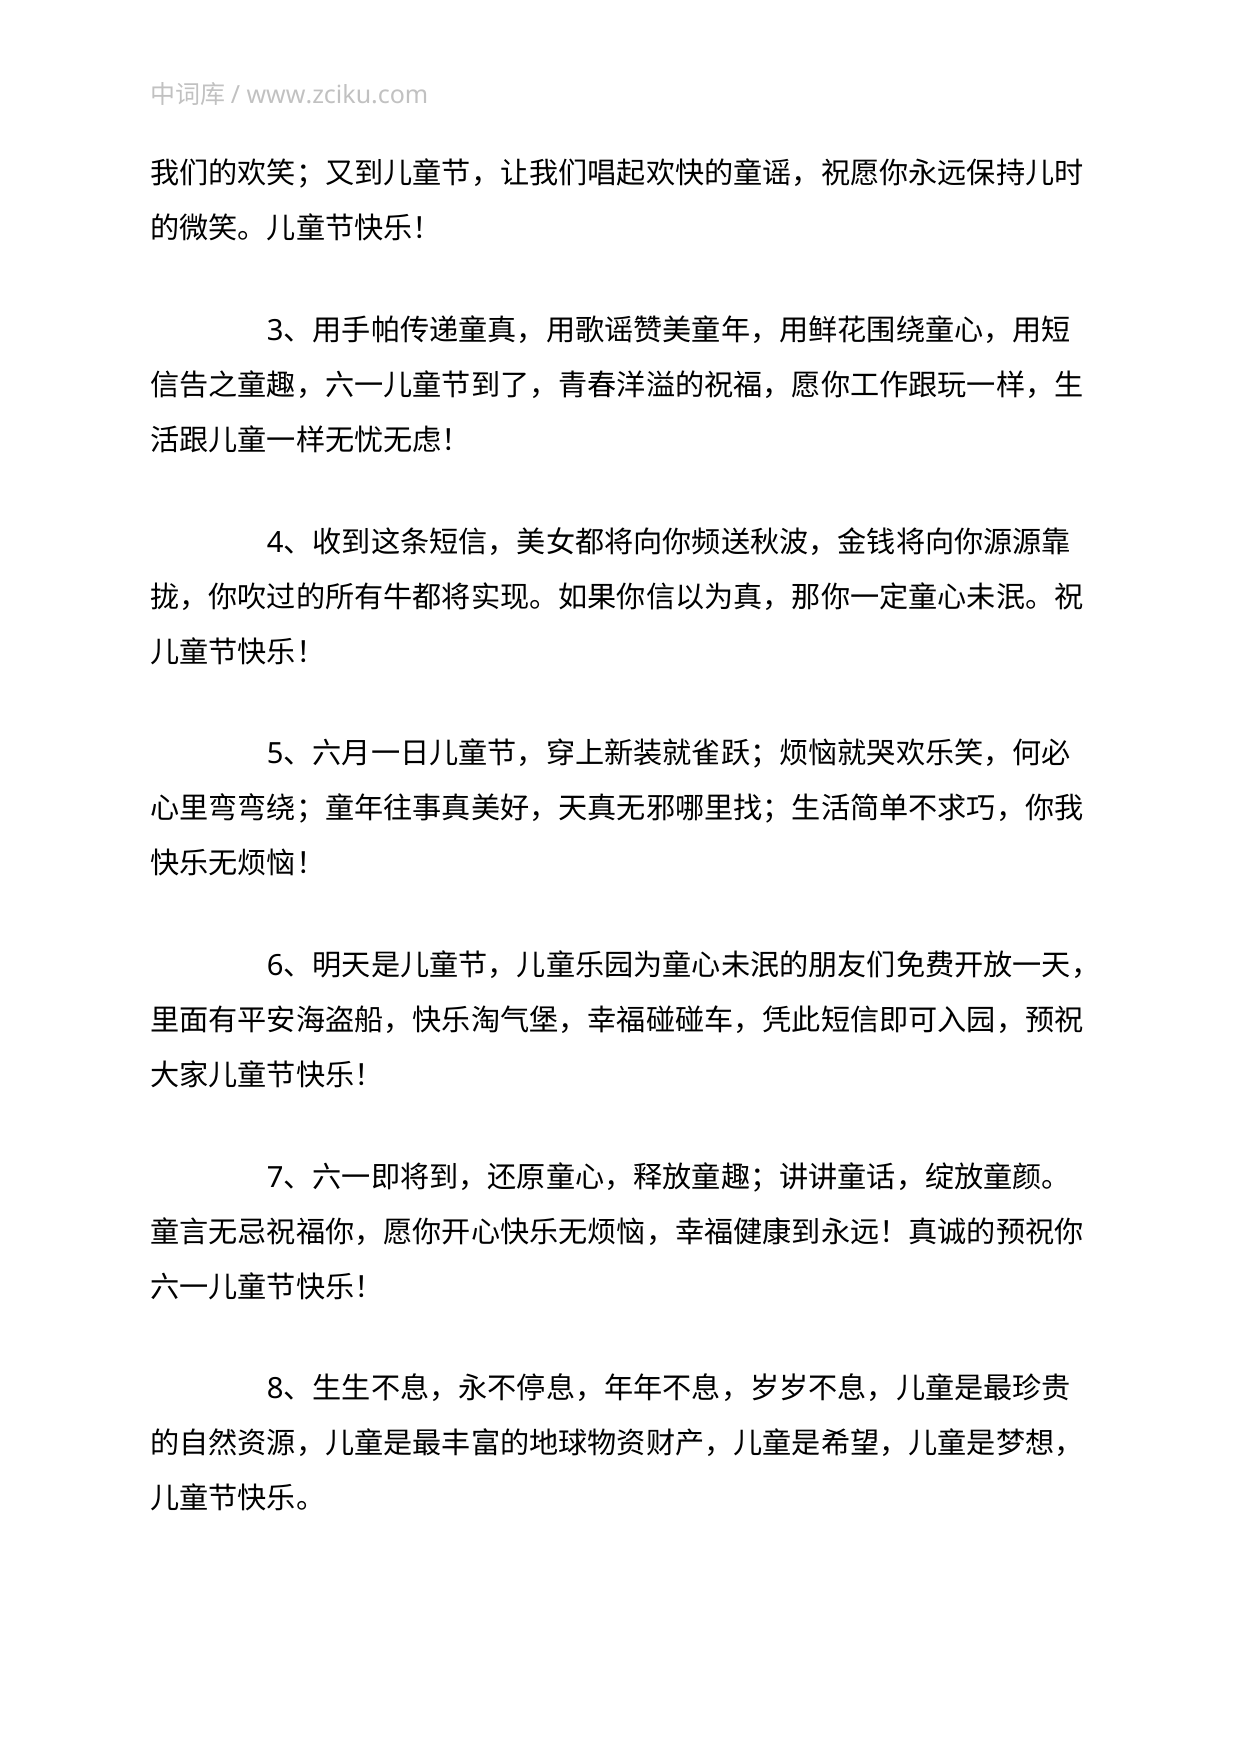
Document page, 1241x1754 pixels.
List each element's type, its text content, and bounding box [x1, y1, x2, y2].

text 7、六一即将到，还原童心，释放童趣；讲讲童话，绽放童颜。童言无忌祝福你，愿你开心快乐无烦恼，幸福健康到永远！真诚的预祝你六一儿童节快乐！ [150, 1153, 1090, 1306]
text 6、明天是儿童节，儿童乐园为童心未泯的朋友们免费开放一天，里面有平安海盗船，快乐淘气堡，幸福碰碰车，凭此短信即可入园，预祝大家儿童节快乐！ [150, 942, 1090, 1094]
text 8、生生不息，永不停息，年年不息，岁岁不息，儿童是最珍贵的自然资源，儿童是最丰富的地球物资财产，儿童是希望，儿童是梦想，儿童节快乐。 [150, 1365, 1090, 1517]
text 4、收到这条短信，美女都将向你频送秋波，金钱将向你源源靠拢，你吹过的所有牛都将实现。如果你信以为真，那你一定童心未泯。祝儿童节快乐！ [150, 518, 1090, 671]
text 3、用手帕传递童真，用歌谣赞美童年，用鲜花围绕童心，用短信告之童趣，六一儿童节到了，青春洋溢的祝福，愿你工作跟玩一样，生活跟儿童一样无忧无虑！ [150, 307, 1090, 459]
text 5、六月一日儿童节，穿上新装就雀跃；烦恼就哭欢乐笑，何必心里弯弯绕；童年往事真美好，天真无邪哪里找；生活简单不求巧，你我快乐无烦恼！ [150, 730, 1090, 882]
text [150, 150, 1090, 247]
